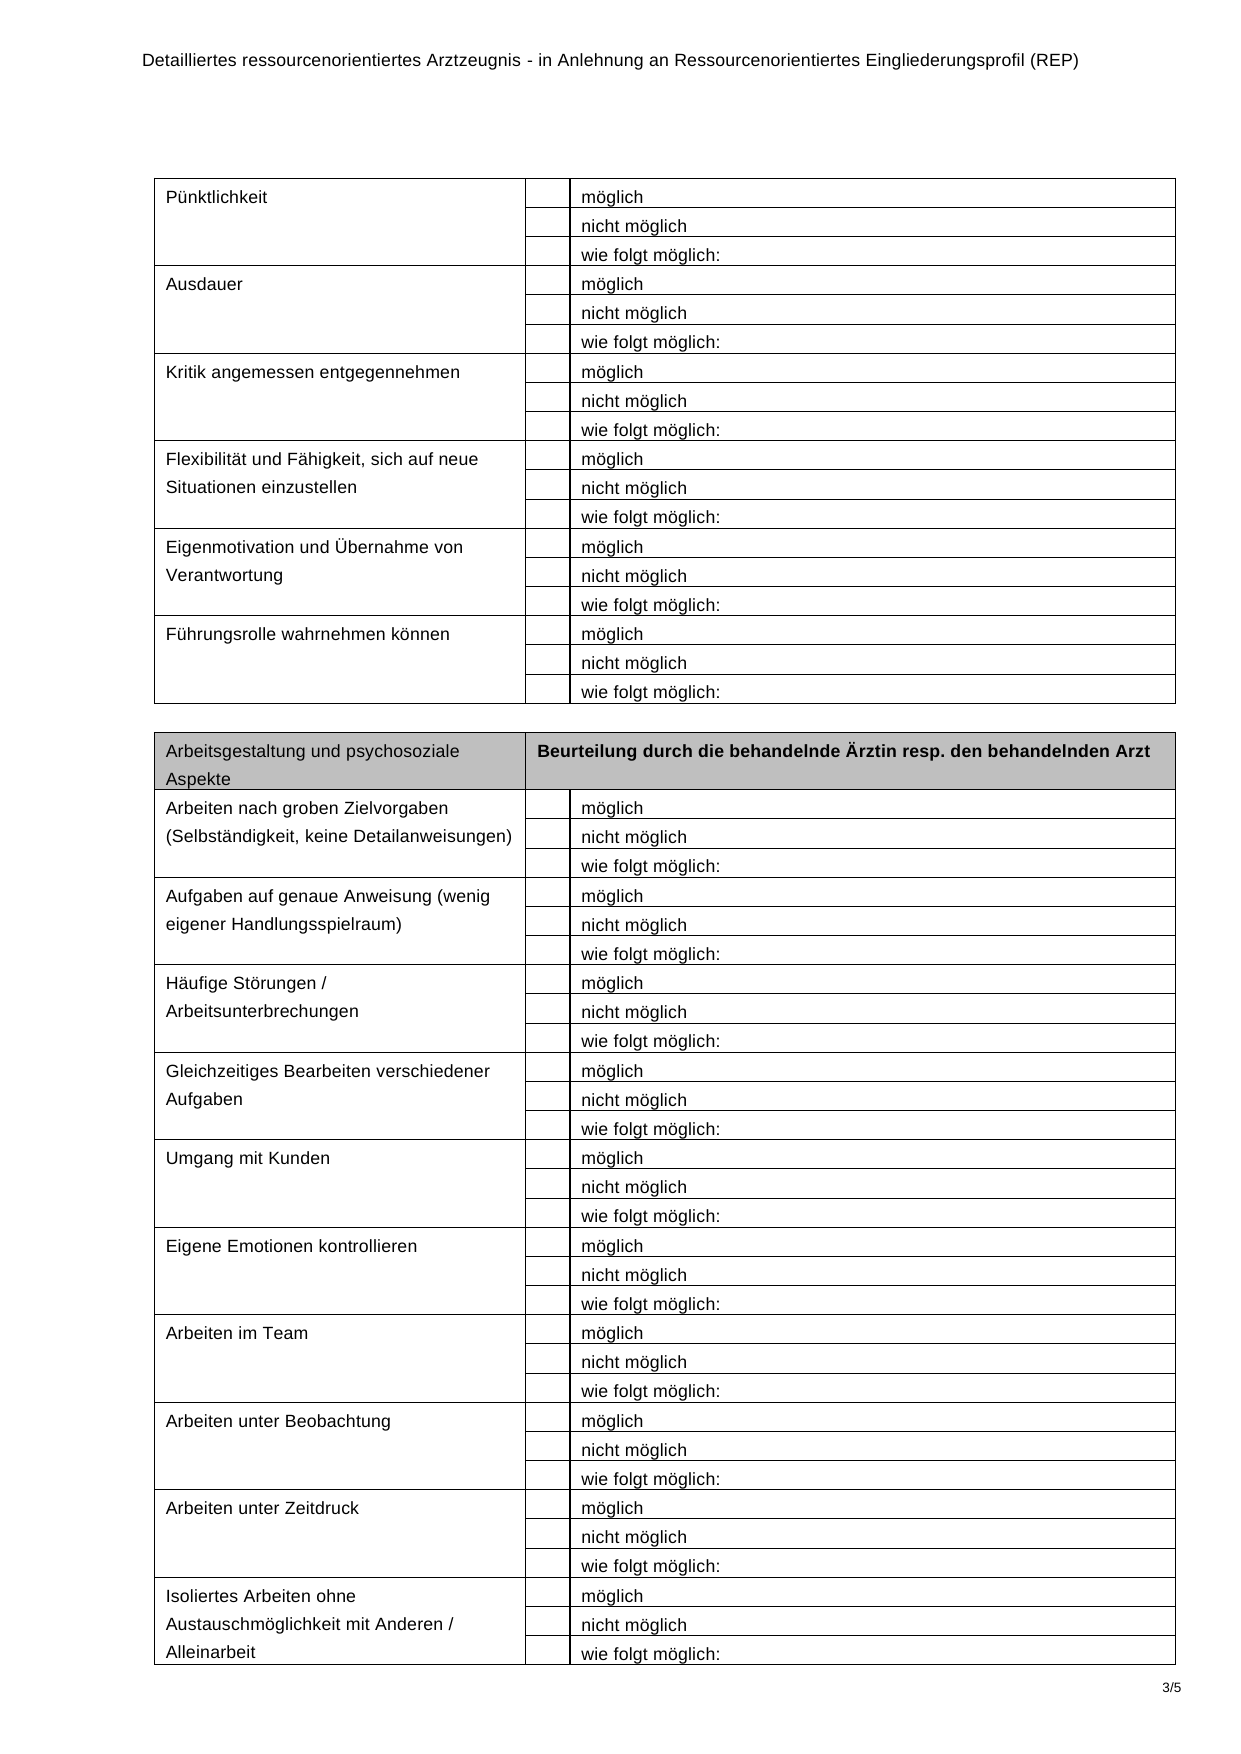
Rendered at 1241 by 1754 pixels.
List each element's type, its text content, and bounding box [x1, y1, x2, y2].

table_cell Arbeiten nach groben Zielvorgaben (Selbständigkeit, keine Detailanweisungen) [155, 790, 525, 877]
table_cell [526, 237, 569, 265]
table_cell [526, 1286, 569, 1314]
table_cell nicht möglich [571, 1169, 1175, 1197]
table_cell wie folgt möglich: [571, 1374, 1175, 1402]
table_cell möglich [571, 965, 1175, 993]
table_cell [526, 790, 569, 818]
table_cell [526, 354, 569, 382]
table_cell möglich [571, 529, 1175, 557]
table_cell [526, 1578, 569, 1606]
table_cell nicht möglich [571, 295, 1175, 323]
table_header Arbeitsgestaltung und psychosoziale Aspekte [155, 733, 525, 789]
table_cell nicht möglich [571, 907, 1175, 935]
table_cell Gleichzeitiges Bearbeiten verschiedener Aufgaben [155, 1053, 525, 1139]
table_cell [526, 208, 569, 236]
table_cell [526, 907, 569, 935]
table_cell Isoliertes Arbeiten ohne Austauschmöglichkeit mit Anderen / Alleinarbeit [155, 1578, 525, 1664]
table_cell möglich [571, 878, 1175, 906]
table_cell [526, 1549, 569, 1577]
table_cell Häufige Störungen / Arbeitsunterbrechungen [155, 965, 525, 1052]
table_cell [526, 587, 569, 615]
table_cell nicht möglich [571, 558, 1175, 586]
table_cell wie folgt möglich: [571, 1286, 1175, 1314]
table_cell [526, 1082, 569, 1110]
table_cell wie folgt möglich: [571, 849, 1175, 877]
table_cell wie folgt möglich: [571, 1111, 1175, 1139]
table_cell möglich [571, 354, 1175, 382]
table_cell [526, 1228, 569, 1256]
table_cell Pünktlichkeit [155, 179, 525, 265]
table_cell möglich [571, 179, 1175, 207]
table_cell wie folgt möglich: [571, 675, 1175, 703]
table_cell nicht möglich [571, 819, 1175, 847]
table_cell nicht möglich [571, 1082, 1175, 1110]
table_cell Arbeiten im Team [155, 1315, 525, 1402]
table_cell [526, 1199, 569, 1227]
table_cell nicht möglich [571, 1257, 1175, 1285]
table_cell [526, 1111, 569, 1139]
table_cell Eigene Emotionen kontrollieren [155, 1228, 525, 1314]
table_cell [526, 965, 569, 993]
table_cell [526, 1490, 569, 1518]
table_cell nicht möglich [571, 994, 1175, 1022]
table_cell [526, 936, 569, 964]
table_cell wie folgt möglich: [571, 1636, 1175, 1664]
table_cell Umgang mit Kunden [155, 1140, 525, 1227]
table_cell [526, 1053, 569, 1081]
table_cell [526, 266, 569, 294]
table_cell [526, 1432, 569, 1460]
table_cell nicht möglich [571, 470, 1175, 498]
table_cell wie folgt möglich: [571, 587, 1175, 615]
table_cell nicht möglich [571, 645, 1175, 673]
table_cell Führungsrolle wahrnehmen können [155, 616, 525, 703]
table_cell [526, 441, 569, 469]
table_cell [526, 1636, 569, 1664]
table_cell [526, 616, 569, 644]
table_cell [526, 325, 569, 353]
table_cell möglich [571, 790, 1175, 818]
table_cell wie folgt möglich: [571, 237, 1175, 265]
table_cell nicht möglich [571, 383, 1175, 411]
table_cell wie folgt möglich: [571, 1549, 1175, 1577]
table_cell [526, 1024, 569, 1052]
table_cell [526, 1403, 569, 1431]
table_cell Flexibilität und Fähigkeit, sich auf neue Situationen einzustellen [155, 441, 525, 528]
table_cell [526, 994, 569, 1022]
table_cell möglich [571, 1053, 1175, 1081]
table_cell [526, 1461, 569, 1489]
table_cell [526, 1257, 569, 1285]
table_cell [526, 878, 569, 906]
table_cell nicht möglich [571, 1344, 1175, 1372]
table_cell [526, 1315, 569, 1343]
table_cell wie folgt möglich: [571, 325, 1175, 353]
table_cell [526, 819, 569, 847]
table_cell nicht möglich [571, 1519, 1175, 1547]
table_cell wie folgt möglich: [571, 1461, 1175, 1489]
table_cell möglich [571, 1403, 1175, 1431]
table_cell [526, 383, 569, 411]
table_cell [526, 529, 569, 557]
table_header Beurteilung durch die behandelnde Ärztin resp. den behandelnden Arzt [526, 733, 1175, 789]
table_cell [526, 558, 569, 586]
table_cell [526, 500, 569, 528]
table_cell nicht möglich [571, 1607, 1175, 1635]
table_cell wie folgt möglich: [571, 1199, 1175, 1227]
table_cell wie folgt möglich: [571, 936, 1175, 964]
table_cell Arbeiten unter Zeitdruck [155, 1490, 525, 1577]
table_cell Aufgaben auf genaue Anweisung (wenig eigener Handlungsspielraum) [155, 878, 525, 964]
table_cell [526, 412, 569, 440]
table_cell möglich [571, 1578, 1175, 1606]
table_cell nicht möglich [571, 208, 1175, 236]
table_cell möglich [571, 616, 1175, 644]
table_cell [526, 295, 569, 323]
table_cell [526, 1374, 569, 1402]
table_cell wie folgt möglich: [571, 412, 1175, 440]
table_cell Eigenmotivation und Übernahme von Verantwortung [155, 529, 525, 615]
table_cell [526, 1607, 569, 1635]
table_cell [526, 1140, 569, 1168]
table_cell möglich [571, 266, 1175, 294]
table_cell [526, 645, 569, 673]
table_cell [526, 849, 569, 877]
table_cell möglich [571, 1140, 1175, 1168]
table_cell [526, 1169, 569, 1197]
table_cell Ausdauer [155, 266, 525, 353]
table_cell möglich [571, 1228, 1175, 1256]
table_cell wie folgt möglich: [571, 500, 1175, 528]
table_cell nicht möglich [571, 1432, 1175, 1460]
table_cell Arbeiten unter Beobachtung [155, 1403, 525, 1489]
table_cell möglich [571, 441, 1175, 469]
table_cell [526, 179, 569, 207]
table_cell [526, 675, 569, 703]
table_cell wie folgt möglich: [571, 1024, 1175, 1052]
table_cell [526, 470, 569, 498]
table_cell [526, 1344, 569, 1372]
table_cell möglich [571, 1315, 1175, 1343]
table_cell möglich [571, 1490, 1175, 1518]
table_cell [526, 1519, 569, 1547]
table_cell Kritik angemessen entgegennehmen [155, 354, 525, 440]
